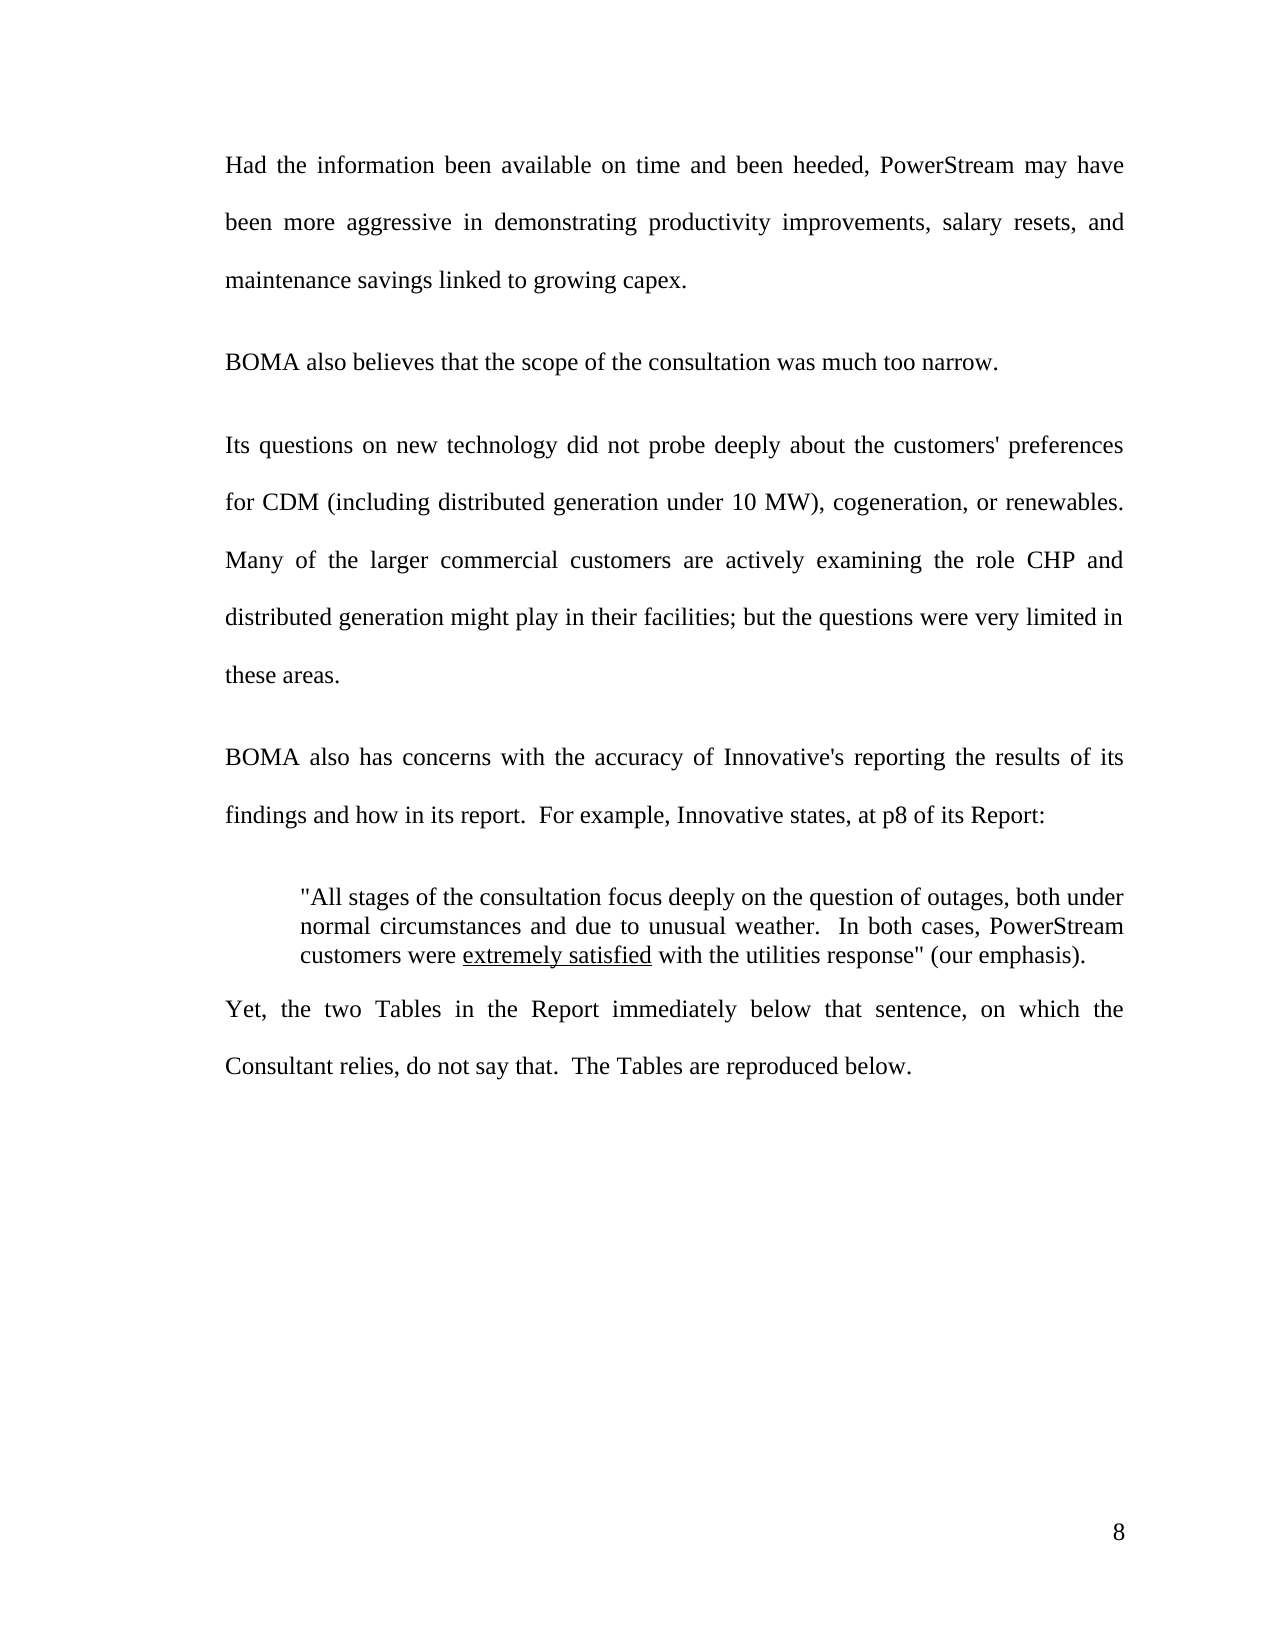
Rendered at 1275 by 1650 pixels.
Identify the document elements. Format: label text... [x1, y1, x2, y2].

text Its questions on new technology did not probe deeply about the customers' preferences for CDM (including distributed generation under 10 MW), cogeneration, or renewables. Many of the larger commercial customers are actively examining the role CHP and distributed generation might play in their facilities; but the questions were very limited in these areas. [225, 430, 1125, 689]
text BOMA also has concerns with the accuracy of Innovative's reporting the results of its findings and how in its report. For example, Innovative states, at p8 of its Report: [225, 742, 1125, 829]
text "All stages of the consultation focus deeply on the question of outages, both under normal circumstances and due to unusual weather. In both cases, PowerStream customers were extremely satisfied with the utilities response" (our emphasis). [300, 882, 1125, 969]
text Yet, the two Tables in the Report immediately below that sentence, on which the Consultant relies, do not say that. The Tables are reproduced below. [225, 994, 1125, 1080]
text BOMA also believes that the scope of the consultation was much too narrow. [225, 347, 1125, 376]
text Had the information been available on time and been heeded, PowerStream may have been more aggressive in demonstrating productivity improvements, salary resets, and maintenance savings linked to growing capex. [225, 150, 1125, 294]
